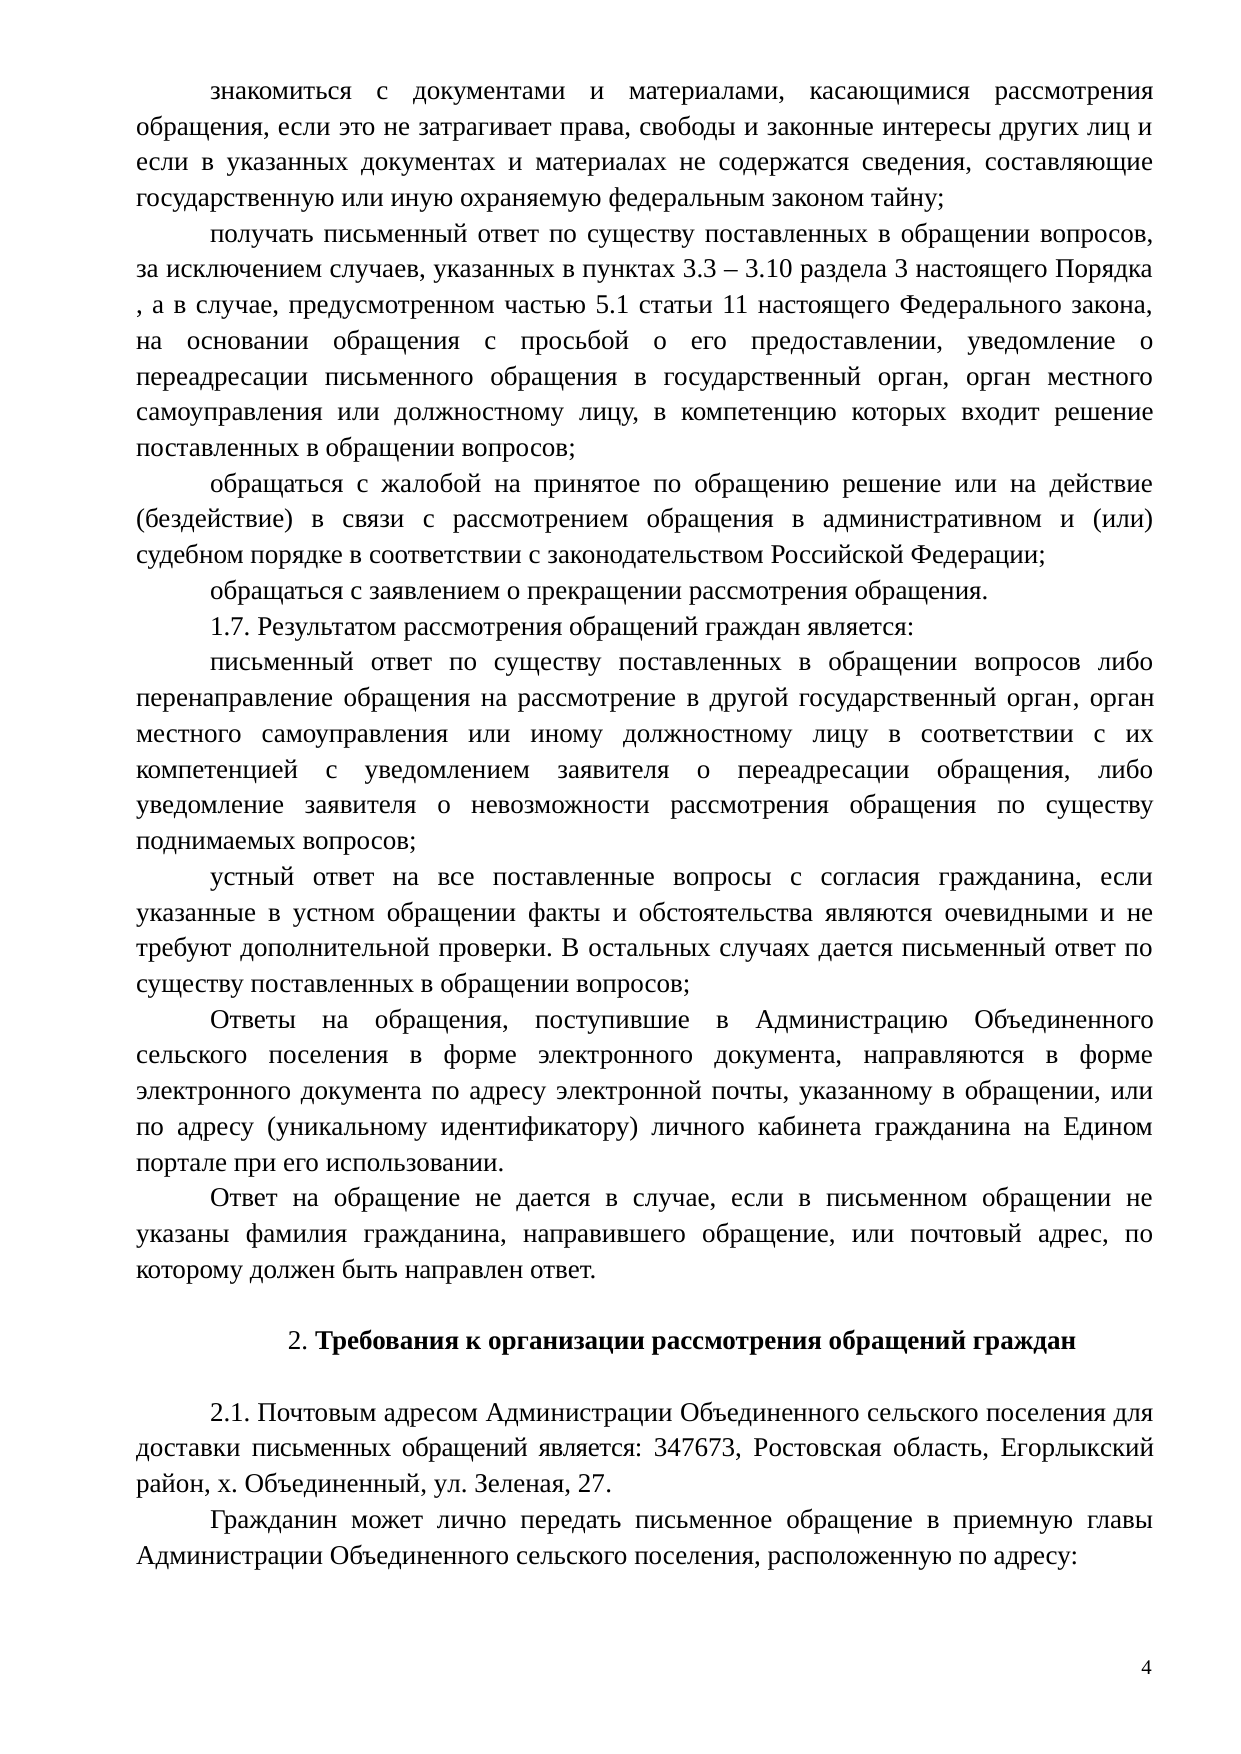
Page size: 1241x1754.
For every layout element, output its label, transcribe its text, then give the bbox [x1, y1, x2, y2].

text 2. Требования к организации рассмотрения обращений граждан [136, 1324, 1154, 1356]
text Ответы на обращения, поступившие в Администрацию Объединенного сельского поселения в форме электронного документа, направляются в форме электронного документа по адресу электронной почты, указанному в обращении, или по адресу (уникальному идентификатору) личного кабинета гражданина на Едином портале при его использовании. [136, 1003, 1154, 1177]
text обращаться с заявлением о прекращении рассмотрения обращения. [136, 574, 1154, 605]
text 2.1. Почтовым адресом Администрации Объединенного сельского поселения для доставки письменных обращений является: 347673, Ростовская область, Егорлыкский район, х. Объединенный, ул. Зеленая, 27. [136, 1396, 1154, 1498]
text получать письменный ответ по существу поставленных в обращении вопросов, за исключением случаев, указанных в пунктах 3.3 – 3.10 раздела 3 настоящего Порядка , а в случае, предусмотренном частью 5.1 статьи 11 настоящего Федерального закона, на основании обращения с просьбой о его предоставлении, уведомление о переадресации письменного обращения в государственный орган, орган местного самоуправления или должностному лицу, в компетенцию которых входит решение поставленных в обращении вопросов; [136, 217, 1154, 462]
text письменный ответ по существу поставленных в обращении вопросов либо перенаправление обращения на рассмотрение в другой государственный орган, орган местного самоуправления или иному должностному лицу в соответствии с их компетенцией с уведомлением заявителя о переадресации обращения, либо уведомление заявителя о невозможности рассмотрения обращения по существу поднимаемых вопросов; [136, 646, 1154, 855]
text обращаться с жалобой на принятое по обращению решение или на действие (бездействие) в связи с рассмотрением обращения в административном и (или) судебном порядке в соответствии с законодательством Российской Федерации; [136, 467, 1154, 569]
text устный ответ на все поставленные вопросы с согласия гражданина, если указанные в устном обращении факты и обстоятельства являются очевидными и не требуют дополнительной проверки. В остальных случаях дается письменный ответ по существу поставленных в обращении вопросов; [136, 860, 1154, 998]
text Гражданин может лично передать письменное обращение в приемную главы Администрации Объединенного сельского поселения, расположенную по адресу: [136, 1503, 1154, 1570]
text знакомиться с документами и материалами, касающимися рассмотрения обращения, если это не затрагивает права, свободы и законные интересы других лиц и если в указанных документах и материалах не содержатся сведения, составляющие государственную или иную охраняемую федеральным законом тайну; [136, 74, 1154, 212]
text 1.7. Результатом рассмотрения обращений граждан является: [136, 610, 1154, 641]
text Ответ на обращение не дается в случае, если в письменном обращении не указаны фамилия гражданина, направившего обращение, или почтовый адрес, по которому должен быть направлен ответ. [136, 1181, 1154, 1284]
